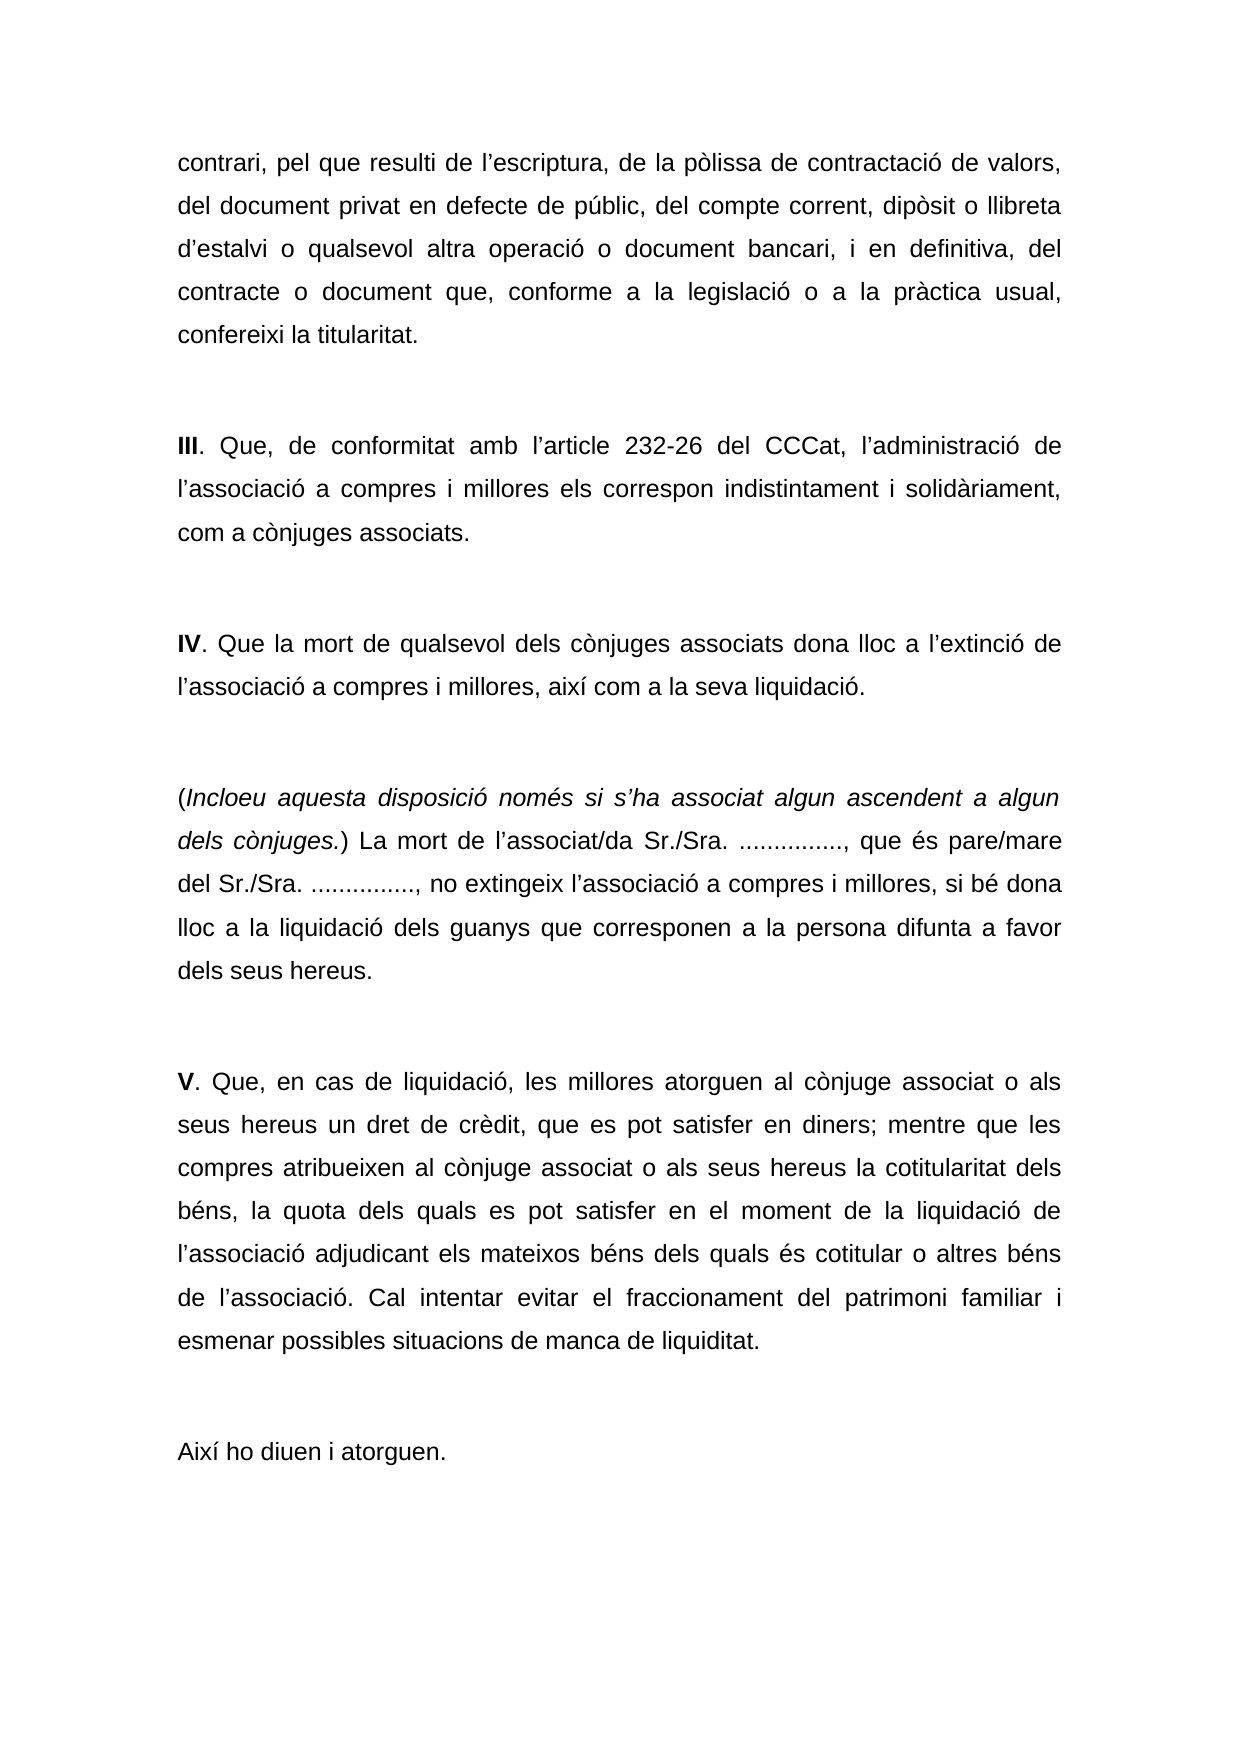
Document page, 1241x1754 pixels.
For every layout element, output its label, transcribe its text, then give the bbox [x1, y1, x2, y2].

text V. Que, en cas de liquidació, les millores atorguen al cònjuge associat o als seus hereus un dret de crèdit, que es pot satisfer en diners; mentre que les compres atribueixen al cònjuge associat o als seus hereus la cotitularitat dels béns, la quota dels quals es pot satisfer en el moment de la liquidació de l’associació adjudicant els mateixos béns dels quals és cotitular o altres béns de l’associació. Cal intentar evitar el fraccionament del patrimoni familiar i esmenar possibles situacions de manca de liquiditat. [177, 1067, 1063, 1354]
text III. Que, de conformitat amb l’article 232-26 del CCCat, l’administració de l’associació a compres i millores els correspon indistintament i solidàriament, com a cònjuges associats. [177, 431, 1063, 546]
text IV. Que la mort de qualsevol dels cònjuges associats dona lloc a l’extinció de l’associació a compres i millores, així com a la seva liquidació. [177, 629, 1063, 701]
text (Incloeu aquesta disposició només si s’ha associat algun ascendent a algun dels cònjuges.) La mort de l’associat/da Sr./Sra. ..............., que és pare/mare del Sr./Sra. ..............., no extingeix l’associació a compres i millores, si bé dona lloc a la liquidació dels guanys que corresponen a la persona difunta a favor dels seus hereus. [177, 783, 1063, 984]
text Així ho diuen i atorguen. [177, 1437, 1063, 1466]
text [177, 148, 1063, 349]
